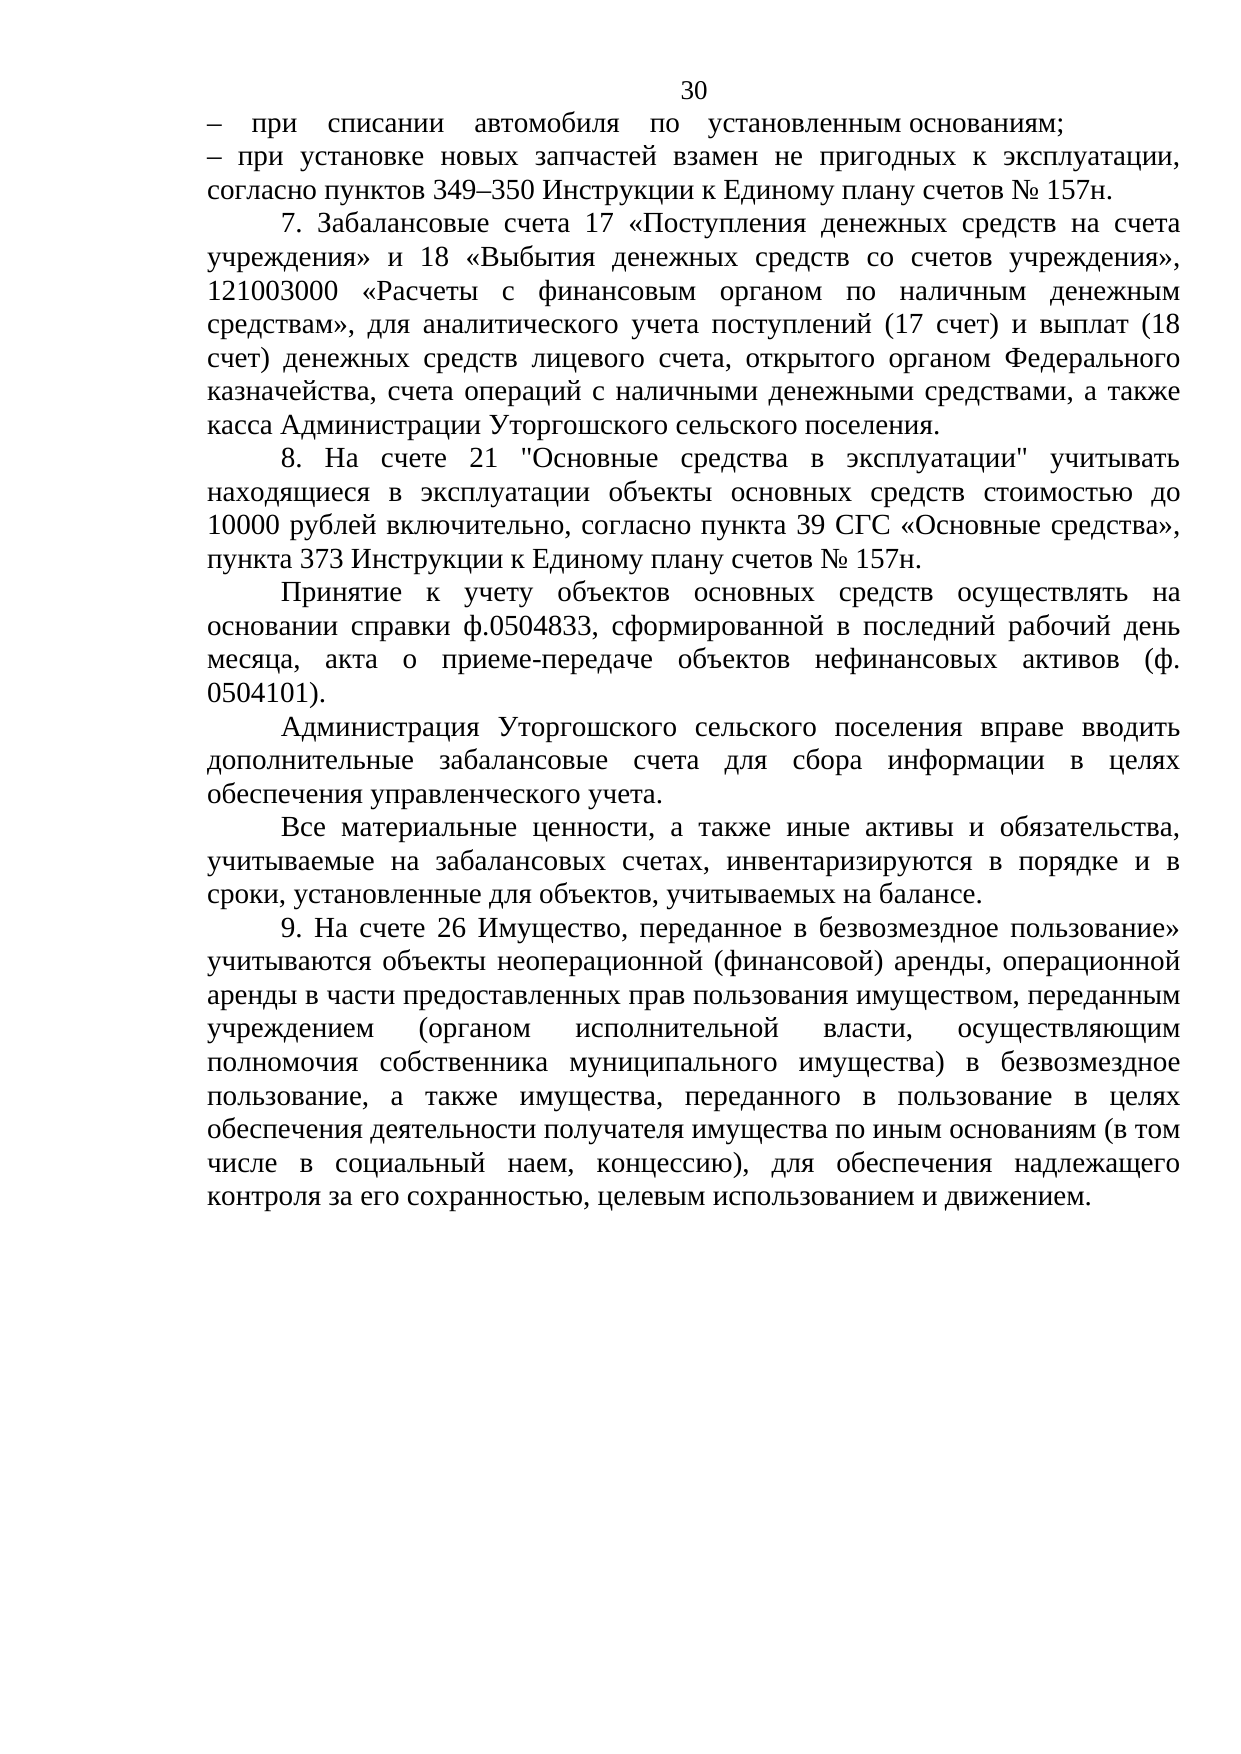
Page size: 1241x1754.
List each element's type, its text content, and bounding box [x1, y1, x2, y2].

text 9. На счете 26 Имущество, переданное в безвозмездное пользование» учитываются объекты неоперационной (финансовой) аренды, операционной аренды в части предоставленных прав пользования имуществом, переданным учреждением (органом исполнительной власти, осуществляющим полномочия собственника муниципального имущества) в безвозмездное пользование, а также имущества, переданного в пользование в целях обеспечения деятельности получателя имущества по иным основаниям (в том числе в социальный наем, концессию), для обеспечения надлежащего контроля за его сохранностью, целевым использованием и движением. [207, 910, 1181, 1212]
text Принятие к учету объектов основных средств осуществлять на основании справки ф.0504833, сформированной в последний рабочий день месяца, акта о приеме-передаче объектов нефинансовых активов (ф. 0504101). [207, 574, 1181, 709]
text Администрация Уторгошского сельского поселения вправе вводить дополнительные забалансовые счета для сбора информации в целях обеспечения управленческого учета. [207, 709, 1181, 809]
text 7. Забалансовые счета 17 «Поступления денежных средств на счета учреждения» и 18 «Выбытия денежных средств со счетов учреждения», 121003000 «Расчеты с финансовым органом по наличным денежным средствам», для аналитического учета поступлений (17 счет) и выплат (18 счет) денежных средств лицевого счета, открытого органом Федерального казначейства, счета операций с наличными денежными средствами, а также касса Администрации Уторгошского сельского поселения. [207, 206, 1181, 440]
text 8. На счете 21 "Основные средства в эксплуатации" учитывать находящиеся в эксплуатации объекты основных средств стоимостью до 10000 рублей включительно, согласно пункта 39 СГС «Основные средства», пункта 373 Инструкции к Единому плану счетов № 157н. [207, 440, 1181, 574]
text – при списании автомобиля по установленным основаниям; [207, 105, 1181, 138]
text – при установке новых запчастей взамен не пригодных к эксплуатации, согласно пунктов 349–350 Инструкции к Единому плану счетов № 157н. [207, 138, 1181, 206]
text Все материальные ценности, а также иные активы и обязательства, учитываемые на забалансовых счетах, инвентаризируются в порядке и в сроки, установленные для объектов, учитываемых на балансе. [207, 809, 1181, 910]
